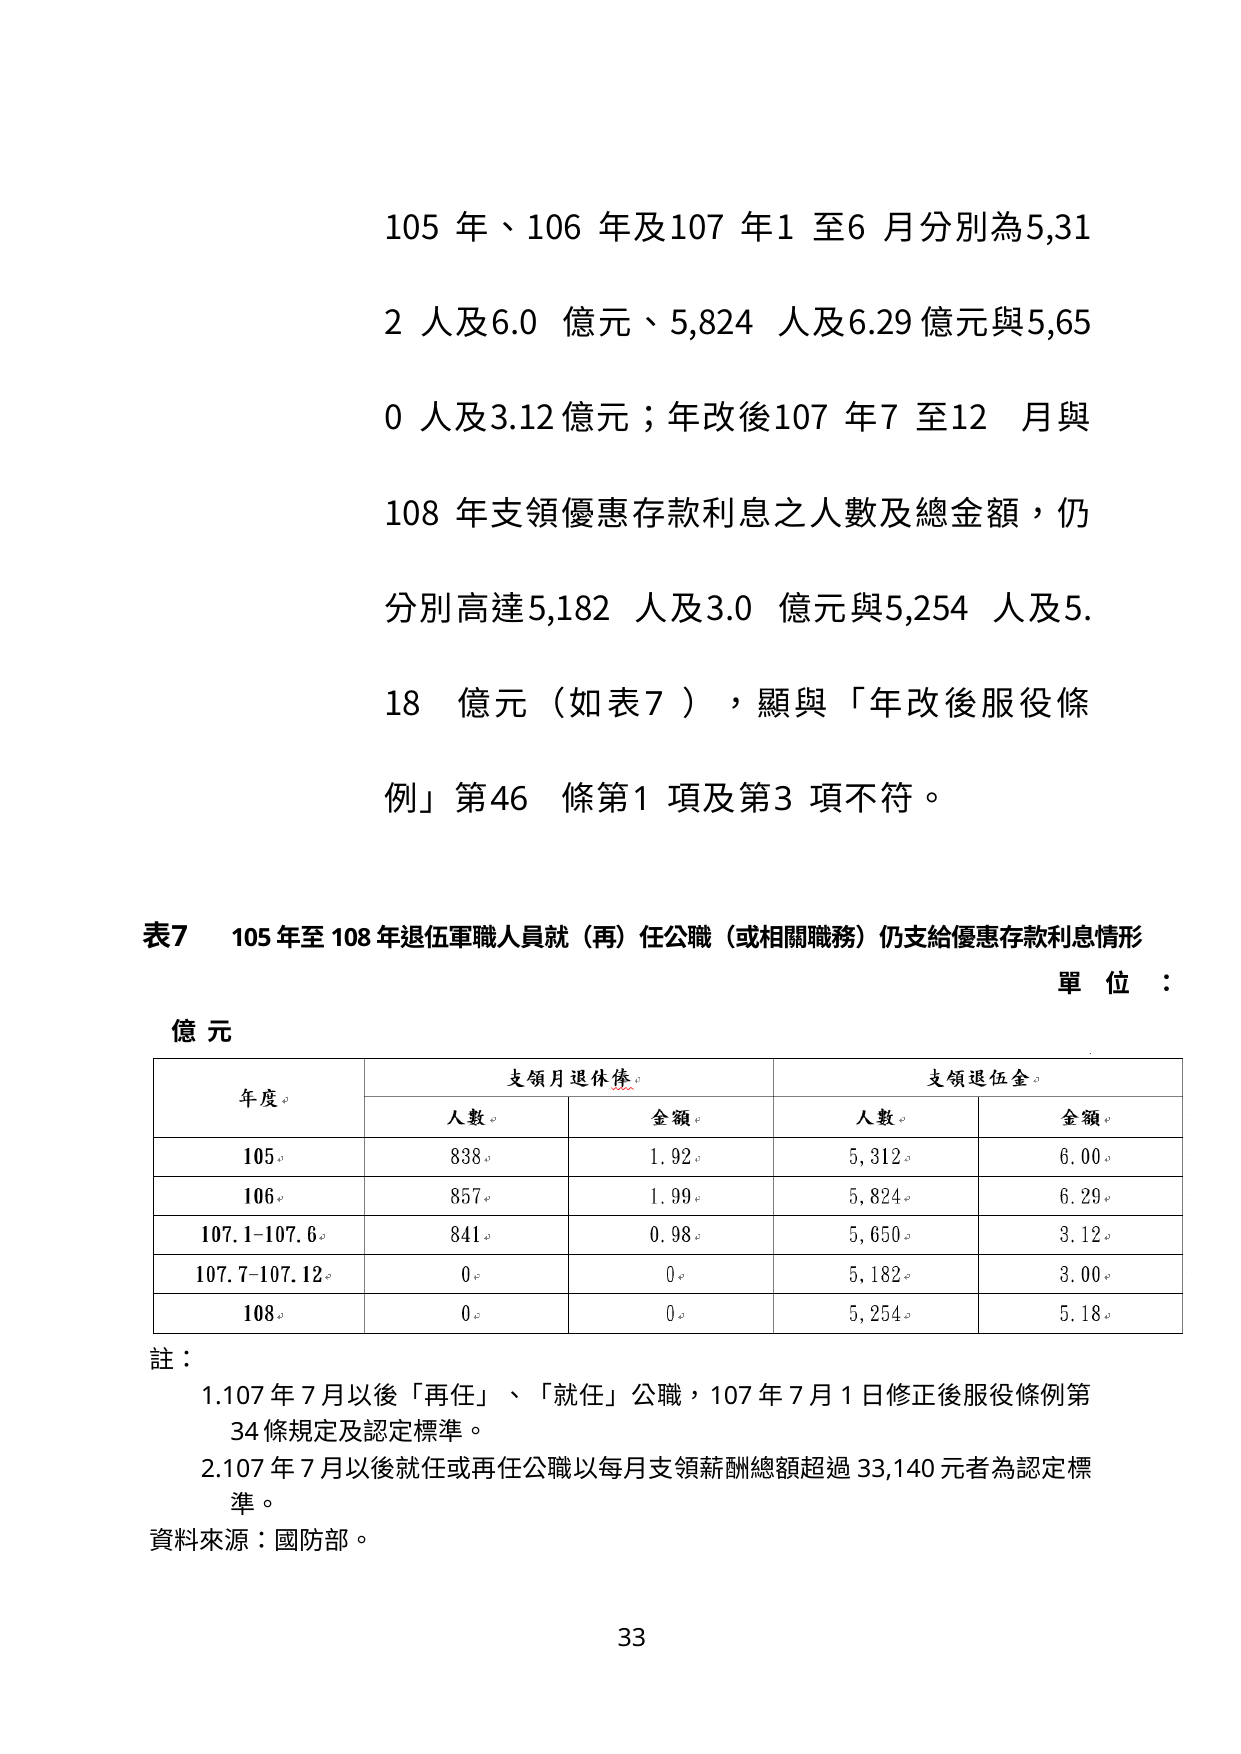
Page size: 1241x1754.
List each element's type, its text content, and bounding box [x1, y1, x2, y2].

text 單位：億元 [171, 958, 1190, 1053]
picture [148, 1053, 1187, 1340]
text 註： [149, 1340, 1092, 1376]
text 1.107年7月以後「再任」、「就任」公職，107年7月1日修正後服役條例第34條規定及認定標準。 [201, 1376, 1092, 1448]
text 105年至108年退伍軍職人員就（再）任公職（或相關職務）仍支給優惠存款利息情形 [142, 916, 1145, 954]
text 資料來源：國防部。 [149, 1521, 1092, 1557]
text 2.107年7月以後就任或再任公職以每月支領薪酬總額超過33,140元者為認定標準。 [201, 1448, 1092, 1521]
